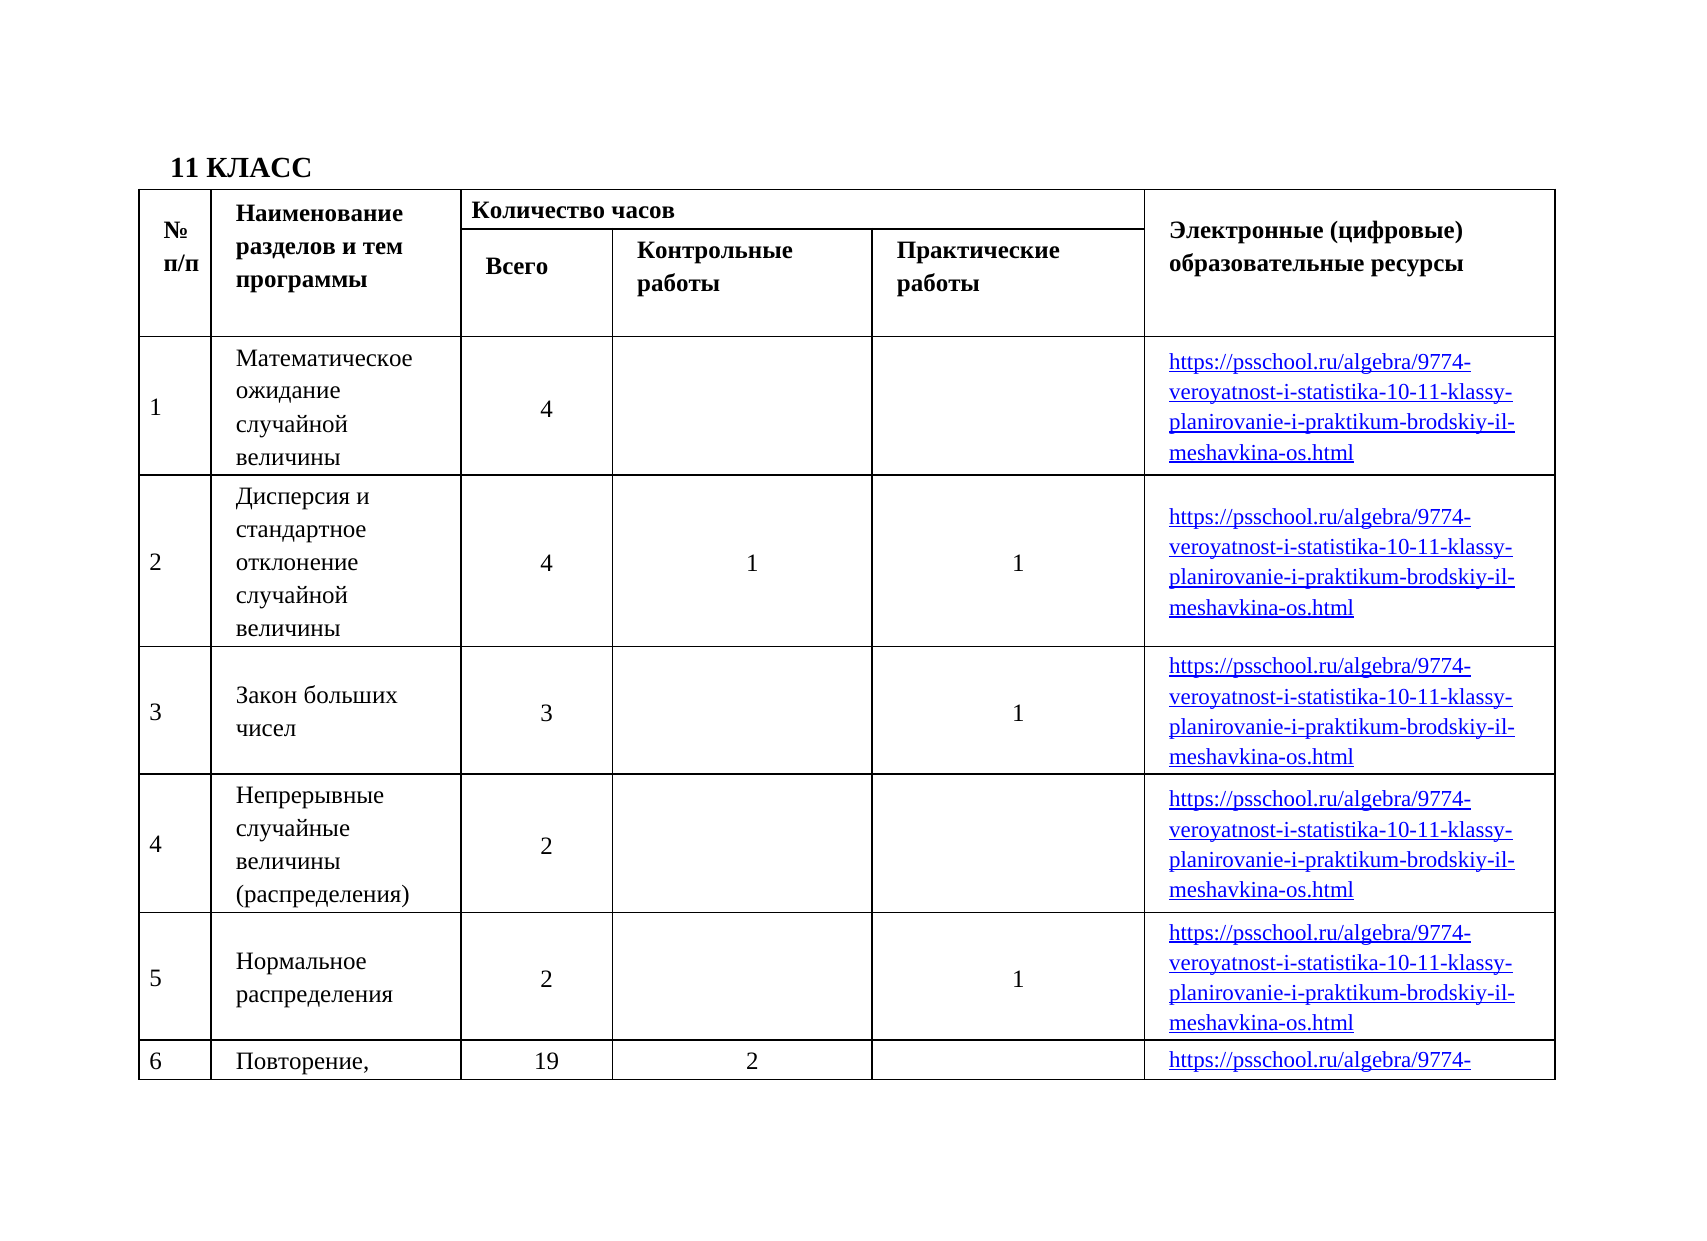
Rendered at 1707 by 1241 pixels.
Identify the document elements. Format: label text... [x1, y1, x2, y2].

table_cell 2 [140, 476, 210, 646]
table_cell Математическое ожидание случайной величины [212, 337, 460, 474]
table_cell 2 [462, 913, 612, 1039]
table_header № п/п [140, 190, 210, 336]
table_header Наименование разделов и тем программы [212, 190, 460, 336]
table_cell 1 [873, 476, 1144, 646]
table_cell 2 [613, 1041, 871, 1079]
table_cell 2 [462, 775, 612, 912]
table_cell [613, 337, 871, 474]
table_cell https://psschool.ru/algebra/9774-veroyatnost-i-statistika-10-11-klassy-planirovanie-i-praktikum-brodskiy-il-meshavkina-os.html [1145, 476, 1554, 646]
table_cell Практические работы [873, 230, 1144, 336]
table_cell 4 [140, 775, 210, 912]
table_cell Закон больших чисел [212, 647, 460, 773]
table_cell [873, 775, 1144, 912]
table_cell https://psschool.ru/algebra/9774-veroyatnost-i-statistika-10-11-klassy-planirovanie-i-praktikum-brodskiy-il-meshavkina-os.html [1145, 775, 1554, 912]
table_cell Контрольные работы [613, 230, 871, 336]
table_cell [212, 1041, 460, 1079]
table_cell Всего [462, 230, 612, 336]
table_cell 3 [462, 647, 612, 773]
table_cell 3 [140, 647, 210, 773]
table_cell [873, 337, 1144, 474]
table_cell 1 [873, 913, 1144, 1039]
table_cell https://psschool.ru/algebra/9774-veroyatnost-i-statistika-10-11-klassy-planirovanie-i-praktikum-brodskiy-il-meshavkina-os.html [1145, 647, 1554, 773]
table_cell Нормальное распределения [212, 913, 460, 1039]
table_cell [873, 1041, 1144, 1079]
table_cell 5 [140, 913, 210, 1039]
table_cell 1 [613, 476, 871, 646]
table_cell 4 [462, 337, 612, 474]
table_cell Дисперсия и стандартное отклонение случайной величины [212, 476, 460, 646]
table_cell [613, 775, 871, 912]
table_header Электронные (цифровые) образовательные ресурсы [1145, 190, 1554, 336]
table_cell [613, 913, 871, 1039]
table_cell 6 [140, 1041, 210, 1079]
table_cell https://psschool.ru/algebra/9774-veroyatnost-i-statistika-10-11-klassy-planirovanie-i-praktikum-brodskiy-il-meshavkina-os.html [1145, 913, 1554, 1039]
table_cell 19 [462, 1041, 612, 1079]
table_cell 1 [140, 337, 210, 474]
table_cell 4 [462, 476, 612, 646]
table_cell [1145, 1041, 1554, 1079]
table_cell https://psschool.ru/algebra/9774-veroyatnost-i-statistika-10-11-klassy-planirovanie-i-praktikum-brodskiy-il-meshavkina-os.html [1145, 337, 1554, 474]
table_cell Непрерывные случайные величины (распределения) [212, 775, 460, 912]
table_cell 1 [873, 647, 1144, 773]
text 11 КЛАСС [162, 150, 1557, 183]
table_header Количество часов [462, 190, 1144, 228]
table_cell [613, 647, 871, 773]
